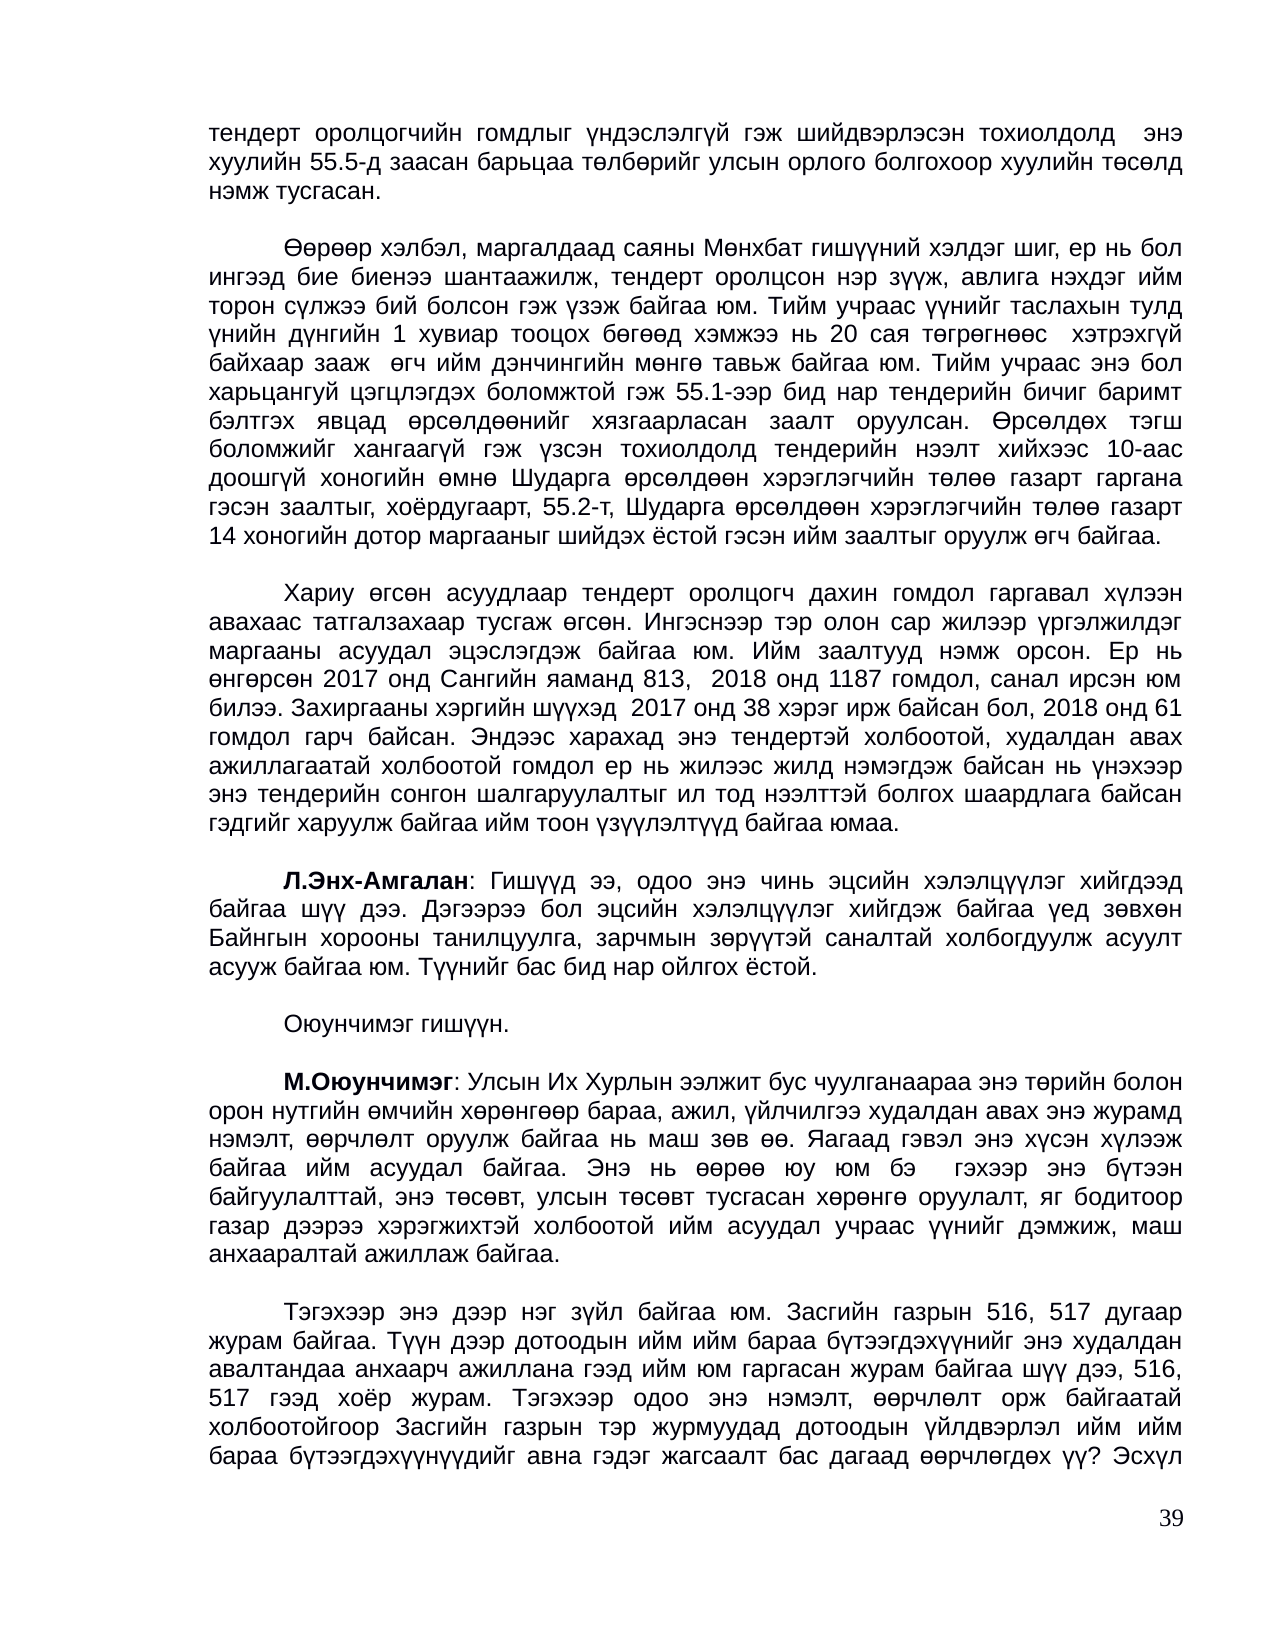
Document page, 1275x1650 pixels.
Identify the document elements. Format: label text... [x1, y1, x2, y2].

text Хариу өгсөн асуудлаар тендерт оролцогч дахин гомдол гаргавал хүлээн авахаас татгалзахаар тусгаж өгсөн. Ингэснээр тэр олон сар жилээр үргэлжилдэг маргааны асуудал эцэслэгдэж байгаа юм. Ийм заалтууд нэмж орсон. Ер нь өнгөрсөн 2017 онд Сангийн яаманд 813, 2018 онд 1187 гомдол, санал ирсэн юм билээ. Захиргааны хэргийн шүүхэд 2017 онд 38 хэрэг ирж байсан бол, 2018 онд 61 гомдол гарч байсан. Эндээс харахад энэ тендертэй холбоотой, худалдан авах ажиллагаатай холбоотой гомдол ер нь жилээс жилд нэмэгдэж байсан нь үнэхээр энэ тендерийн сонгон шалгаруулалтыг ил тод нээлттэй болгох шаардлага байсан гэдгийг харуулж байгаа ийм тоон үзүүлэлтүүд байгаа юмаа. [208, 578, 1184, 837]
text М.Оюунчимэг: Улсын Их Хурлын ээлжит бус чуулганаараа энэ төрийн болон орон нутгийн өмчийн хөрөнгөөр бараа, ажил, үйлчилгээ худалдан авах энэ журамд нэмэлт, өөрчлөлт оруулж байгаа нь маш зөв өө. Яагаад гэвэл энэ хүсэн хүлээж байгаа ийм асуудал байгаа. Энэ нь өөрөө юу юм бэ гэхээр энэ бүтээн байгуулалттай, энэ төсөвт, улсын төсөвт тусгасан хөрөнгө оруулалт, яг бодитоор газар дээрээ хэрэгжихтэй холбоотой ийм асуудал учраас үүнийг дэмжиж, маш анхааралтай ажиллаж байгаа. [208, 1067, 1184, 1268]
text Оюунчимэг гишүүн. [208, 1009, 1184, 1038]
text Л.Энх-Амгалан: Гишүүд ээ, одоо энэ чинь эцсийн хэлэлцүүлэг хийгдээд байгаа шүү дээ. Дэгээрээ бол эцсийн хэлэлцүүлэг хийгдэж байгаа үед зөвхөн Байнгын хорооны танилцуулга, зарчмын зөрүүтэй саналтай холбогдуулж асуулт асууж байгаа юм. Түүнийг бас бид нар ойлгох ёстой. [208, 866, 1184, 981]
text Өөрөөр хэлбэл, маргалдаад саяны Мөнхбат гишүүний хэлдэг шиг, ер нь бол ингээд бие биенээ шантаажилж, тендерт оролцсон нэр зүүж, авлига нэхдэг ийм торон сүлжээ бий болсон гэж үзэж байгаа юм. Тийм учраас үүнийг таслахын тулд үнийн дүнгийн 1 хувиар тооцох бөгөөд хэмжээ нь 20 сая төгрөгнөөс хэтрэхгүй байхаар зааж өгч ийм дэнчингийн мөнгө тавьж байгаа юм. Тийм учраас энэ бол харьцангуй цэгцлэгдэх боломжтой гэж 55.1-ээр бид нар тендерийн бичиг баримт бэлтгэх явцад өрсөлдөөнийг хязгаарласан заалт оруулсан. Өрсөлдөх тэгш боломжийг хангаагүй гэж үзсэн тохиолдолд тендерийн нээлт хийхээс 10-аас доошгүй хоногийн өмнө Шударга өрсөлдөөн хэрэглэгчийн төлөө газарт гаргана гэсэн заалтыг, хоёрдугаарт, 55.2-т, Шударга өрсөлдөөн хэрэглэгчийн төлөө газарт 14 хоногийн дотор маргааныг шийдэх ёстой гэсэн ийм заалтыг оруулж өгч байгаа. [208, 233, 1184, 549]
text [208, 1297, 1184, 1469]
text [208, 118, 1184, 204]
